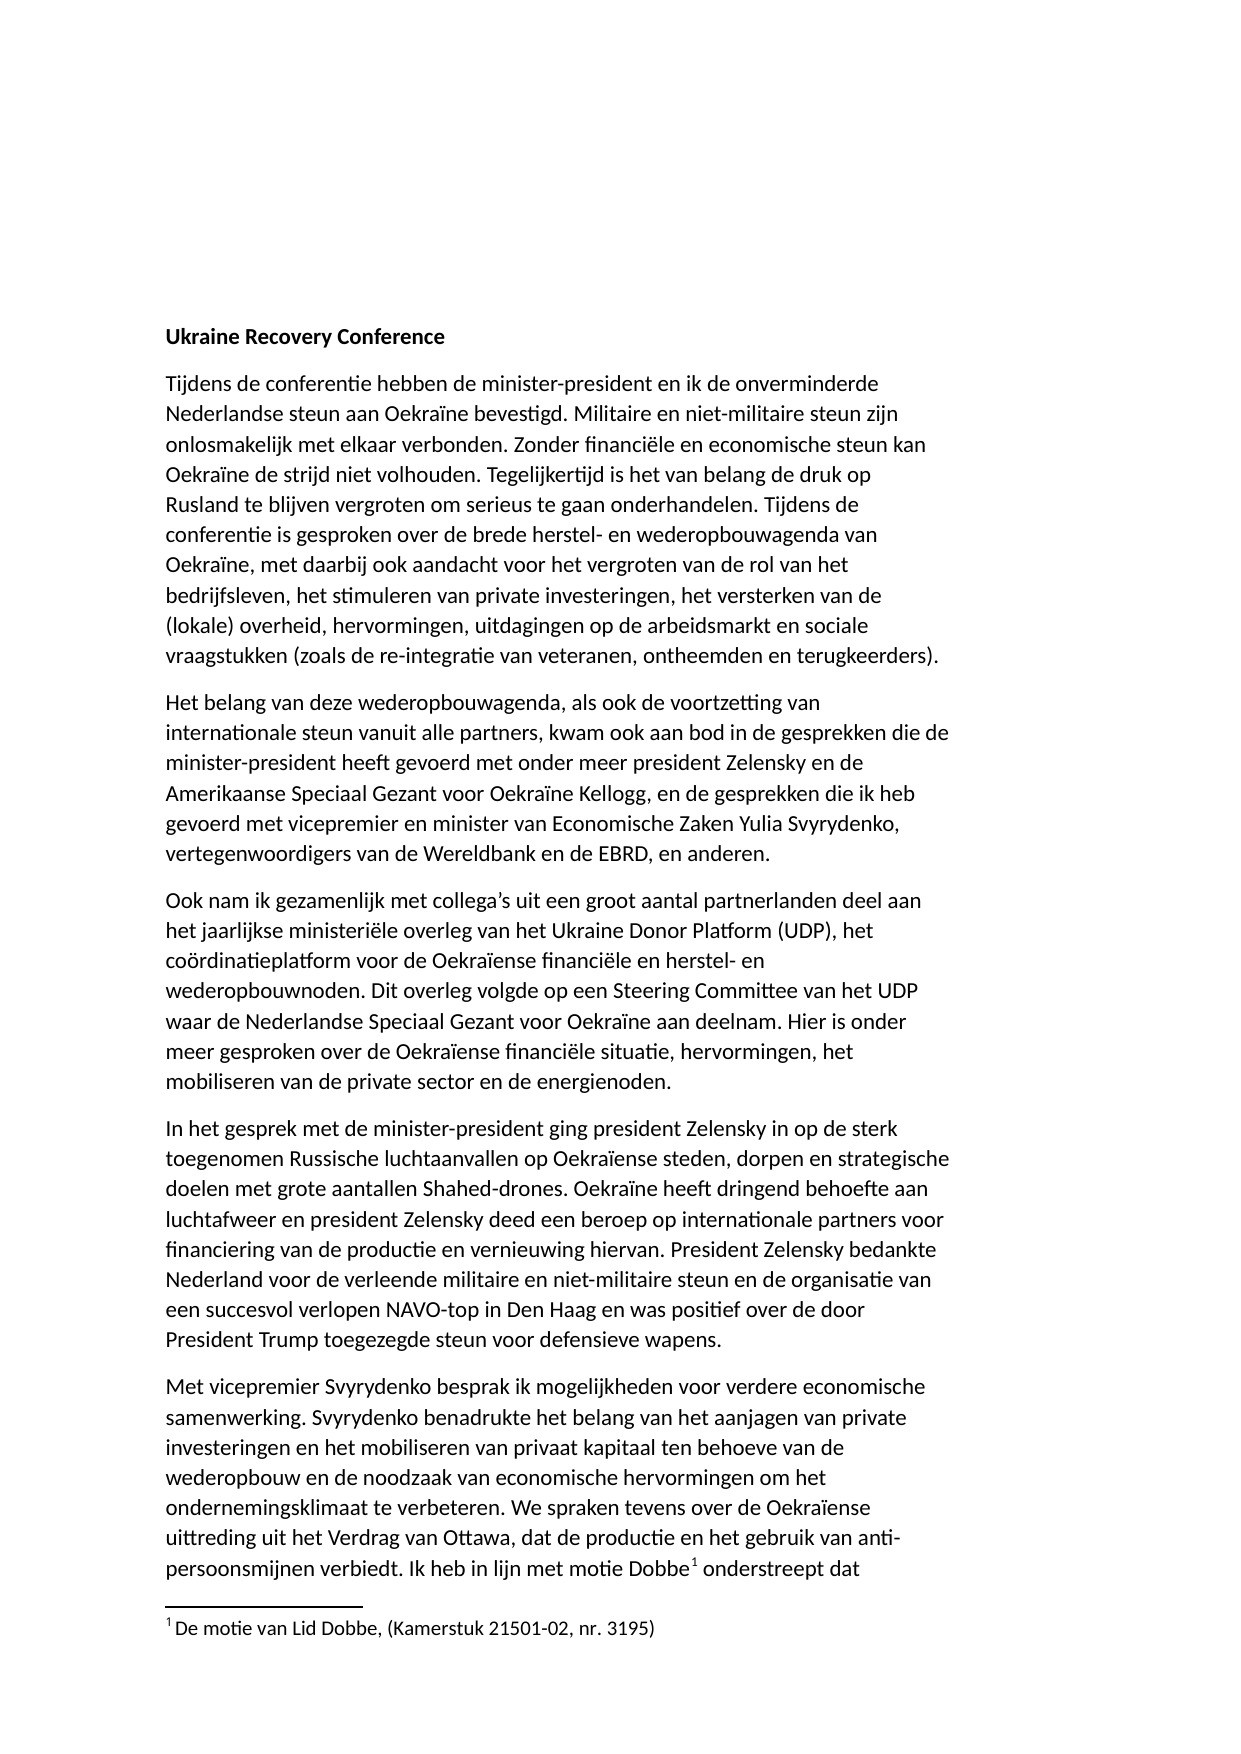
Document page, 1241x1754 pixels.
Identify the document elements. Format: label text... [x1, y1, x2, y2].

text Het belang van deze wederopbouwagenda, als ook de voortzetting van internationale steun vanuit alle partners, kwam ook aan bod in de gesprekken die de minister-president heeft gevoerd met onder meer president Zelensky en de Amerikaanse Speciaal Gezant voor Oekraïne Kellogg, en de gesprekken die ik heb gevoerd met vicepremier en minister van Economische Zaken Yulia Svyrydenko, vertegenwoordigers van de Wereldbank en de EBRD, en anderen. [165, 688, 951, 867]
text Ukraine Recovery Conference [165, 322, 951, 351]
text In het gesprek met de minister-president ging president Zelensky in op de sterk toegenomen Russische luchtaanvallen op Oekraïense steden, dorpen en strategische doelen met grote aantallen Shahed-drones. Oekraïne heeft dringend behoefte aan luchtafweer en president Zelensky deed een beroep op internationale partners voor financiering van de productie en vernieuwing hiervan. President Zelensky bedankte Nederland voor de verleende militaire en niet-militaire steun en de organisatie van een succesvol verlopen NAVO-top in Den Haag en was positief over de door President Trump toegezegde steun voor defensieve wapens. [165, 1114, 951, 1354]
text Ook nam ik gezamenlijk met collega’s uit een groot aantal partnerlanden deel aan het jaarlijkse ministeriële overleg van het Ukraine Donor Platform (UDP), het coördinatieplatform voor de Oekraïense financiële en herstel- en wederopbouwnoden. Dit overleg volgde op een Steering Committee van het UDP waar de Nederlandse Speciaal Gezant voor Oekraïne aan deelnam. Hier is onder meer gesproken over de Oekraïense financiële situatie, hervormingen, het mobiliseren van de private sector en de energienoden. [165, 886, 951, 1095]
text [165, 1372, 951, 1582]
text Tijdens de conferentie hebben de minister-president en ik de onverminderde Nederlandse steun aan Oekraïne bevestigd. Militaire en niet-militaire steun zijn onlosmakelijk met elkaar verbonden. Zonder financiële en economische steun kan Oekraïne de strijd niet volhouden. Tegelijkertijd is het van belang de druk op Rusland te blijven vergroten om serieus te gaan onderhandelen. Tijdens de conferentie is gesproken over de brede herstel- en wederopbouwagenda van Oekraïne, met daarbij ook aandacht voor het vergroten van de rol van het bedrijfsleven, het stimuleren van private investeringen, het versterken van de (lokale) overheid, hervormingen, uitdagingen op de arbeidsmarkt en sociale vraagstukken (zoals de re-integratie van veteranen, ontheemden en terugkeerders). [165, 369, 951, 669]
